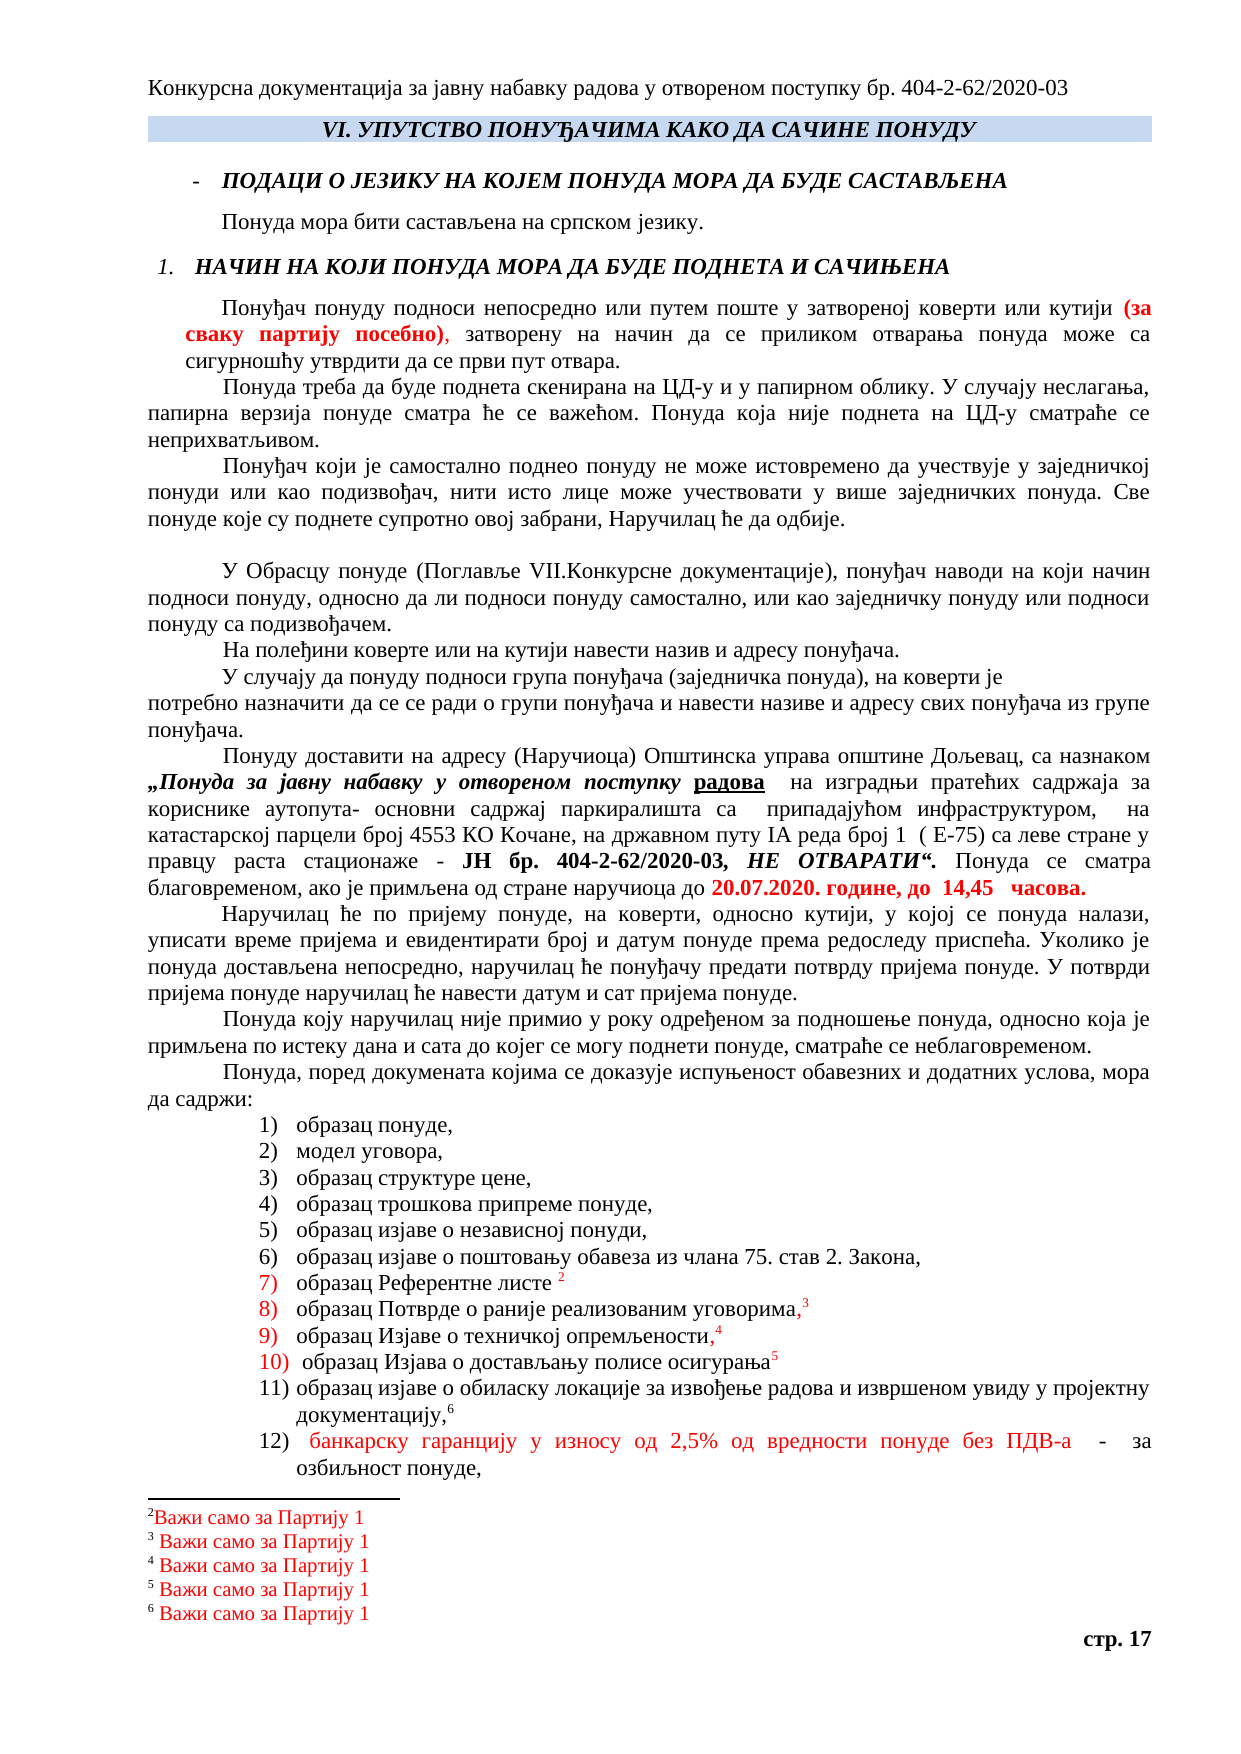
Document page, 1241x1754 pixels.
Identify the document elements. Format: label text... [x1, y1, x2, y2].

text потребно назначити да се се ради о групи понуђача и навести називе и адресу свих понуђача из групе понуђача. [148, 689, 1152, 742]
list образац Потврде о раније реализованим уговорима, [259, 1295, 1152, 1322]
subtitle VI. УПУТСТВО ПОНУЂАЧИМА КАКО ДА САЧИНЕ ПОНУДУ [148, 116, 1152, 142]
text У случају да понуду подноси група понуђача (заједничка понуда), на коверти је [221, 663, 1152, 689]
list банкарску гаранцију у износу од 2,5% од вредности понуде без ПДВ-а - за озбиљност понуде, [259, 1427, 1152, 1480]
text Понуду доставити на адресу (Наручиоца) Општинска управа општине Дољевац, са назнаком „Понуда за јавну набавку у отвореном поступку радова на изградњи пратећих садржаја за кориснике аутопута- основни садржај паркиралишта са припадајућом инфраструктуром, на катастарској парцели број 4553 КО Кочане, на државном путу IА реда број 1 ( Е-75) са леве стране у правцу раста стационаже - ЈН бр. 404-2-62/2020-03, НЕ ОТВАРАТИ“. Понуда се сматра благовременом, ако је примљена од стране наручиоца до 20.07.2020. године, до 14,45 часова. [148, 742, 1152, 900]
text Понуђач понуду подноси непосредно или путем поште у затвореној коверти или кутији (за сваку партију посебно), затворену на начин да се приликом отварања понуда може са сигурношћу утврдити да се први пут отвара. [185, 294, 1152, 373]
list образац изјаве о поштовању обавеза из члана 75. став 2. Закона, [259, 1243, 1152, 1269]
list модел уговора, [259, 1137, 1152, 1164]
text На полеђини коверте или на кутији навести назив и адресу понуђача. [185, 637, 1152, 663]
list образац структуре цене, [259, 1164, 1152, 1190]
text Понуђач који је самостално поднео понуду не може истовремено да учествује у заједничкој понуди или као подизвођач, нити исто лице може учествовати у више заједничких понуда. Све понуде које су поднете супротно овој забрани, Наручилац ће да одбије. [148, 452, 1152, 531]
text Понуда треба да буде поднета скенирана на ЦД-у и у папирном облику. У случају неслагања, папирна верзија понуде сматра ће се важећом. Понуда која није поднета на ЦД-у сматраће се неприхватљивом. [148, 373, 1152, 452]
subtitle НАЧИН НА КОЈИ ПОНУДА МОРА ДА БУДЕ ПОДНЕТА И САЧИЊЕНА [157, 253, 1152, 279]
list образац Референтне листе [259, 1269, 1152, 1295]
list образац изјаве о независној понуди, [259, 1216, 1152, 1243]
list образац понуде, [259, 1111, 1152, 1137]
list образац Изјаве о техничкој опремљености, [259, 1322, 1152, 1348]
list образац Изјава о достављању полисе осигурања [259, 1348, 1152, 1374]
text Понуда мора бити састављена на српском језику. [185, 208, 1152, 234]
list образац трошкова припреме понуде, [259, 1190, 1152, 1216]
text Понуда коју наручилац није примио у року одређеном за подношење понуда, односно која је примљена по истеку дана и сата до којег се могу поднети понуде, сматраће се неблаговременом. [148, 1006, 1152, 1058]
subtitle ПОДАЦИ О ЈЕЗИКУ НА КОЈЕМ ПОНУДА МОРА ДА БУДЕ САСТАВЉЕНА [192, 167, 1152, 193]
text Понуда, поред докумената којима се доказује испуњеност обавезних и додатних услова, мора да садржи: [148, 1058, 1152, 1111]
list образац изјаве о обиласку локације за извођење радова и извршеном увиду у пројектну документацију, [259, 1374, 1152, 1427]
text Наручилац ће по пријему понуде, на коверти, односно кутији, у којој се понуда налази, уписати време пријема и евидентирати број и датум понуде према редоследу приспећа. Уколико је понуда достављена непосредно, наручилац ће понуђачу предати потврду пријема понуде. У потврди пријема понуде наручилац ће навести датум и сат пријема понуде. [148, 900, 1152, 1006]
text У Обрасцу понуде (Поглавље VII.Конкурсне документације), понуђач наводи на који начин подноси понуду, односно да ли подноси понуду самостално, или као заједничку понуду или подноси понуду са подизвођачем. [148, 557, 1152, 637]
